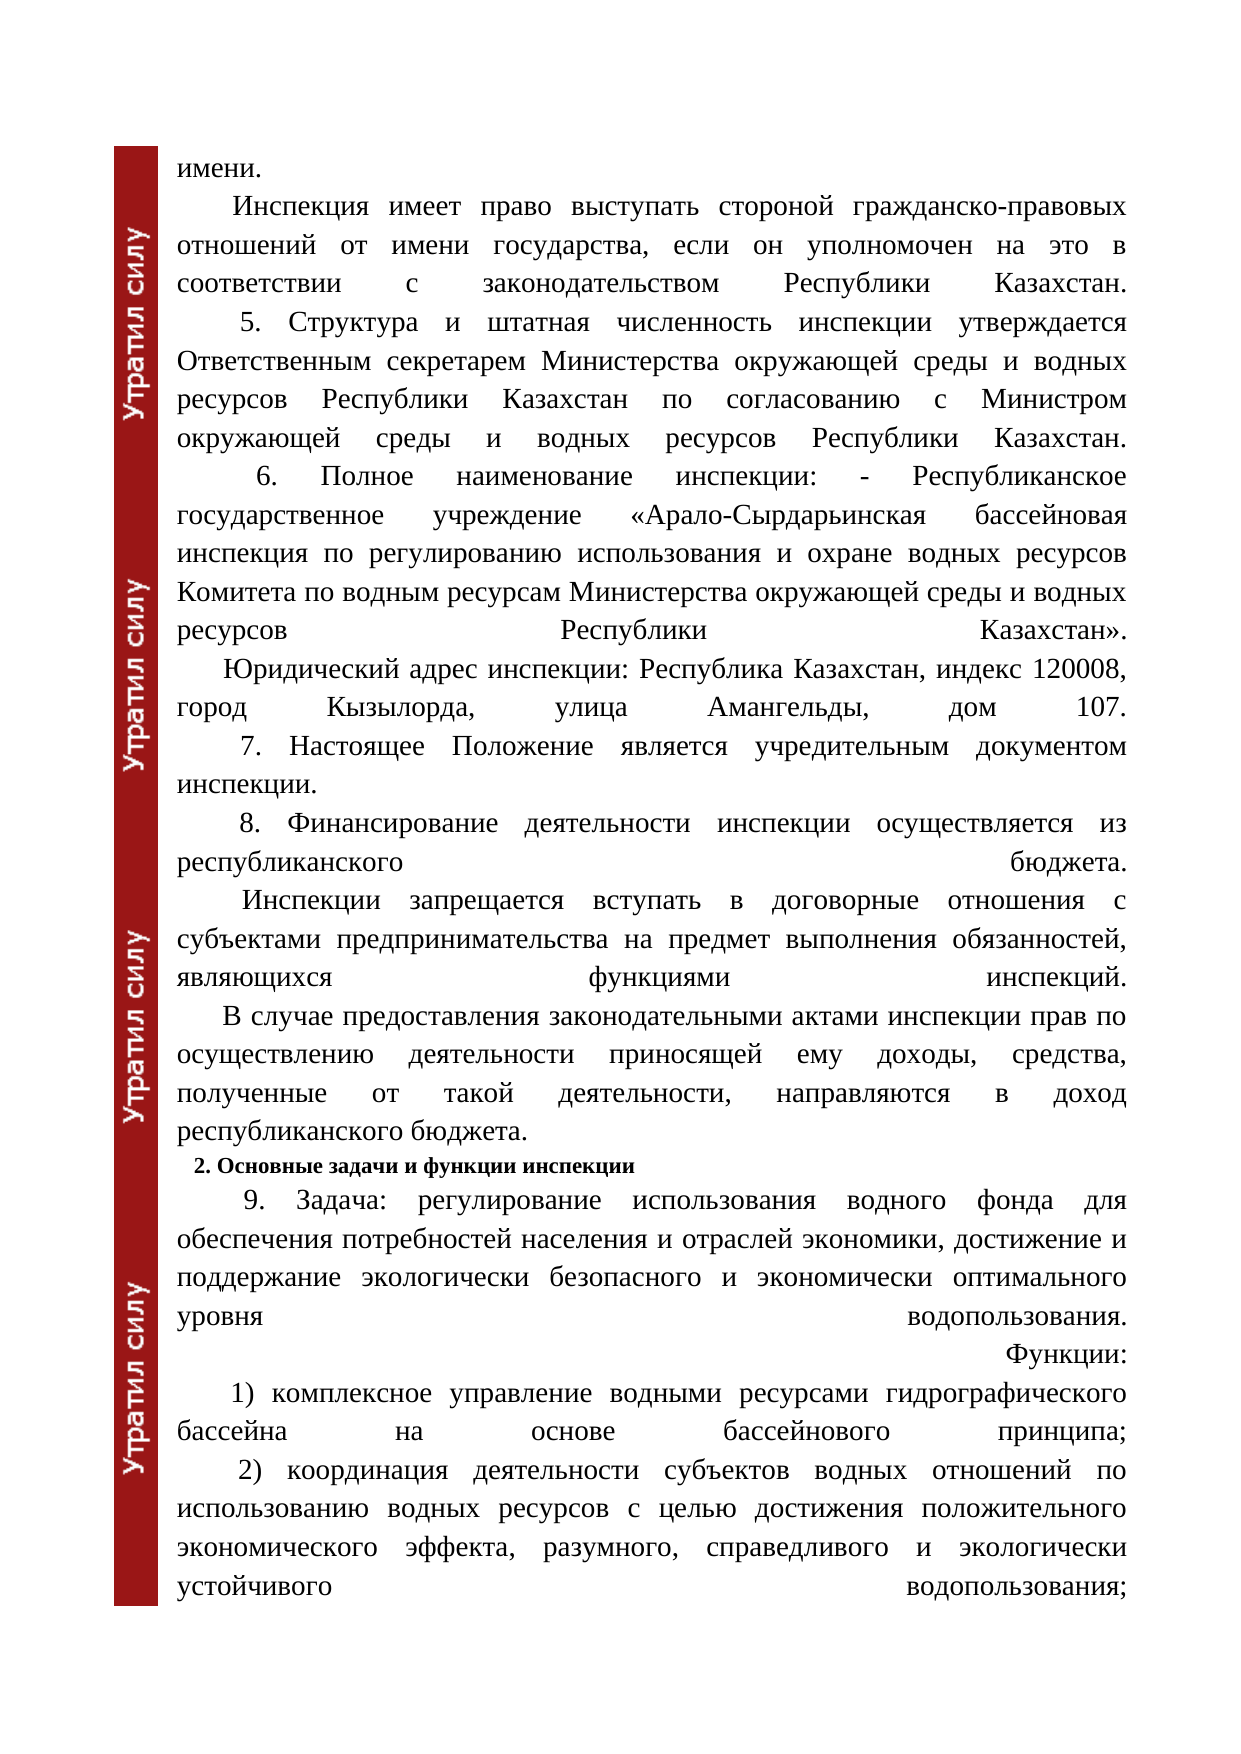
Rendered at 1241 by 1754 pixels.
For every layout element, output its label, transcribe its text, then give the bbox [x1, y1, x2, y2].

text 2. Основные задачи и функции инспекции [112, 1152, 1128, 1178]
picture [114, 1147, 158, 1152]
picture [114, 1178, 158, 1182]
picture [114, 1601, 158, 1606]
picture [114, 146, 158, 150]
